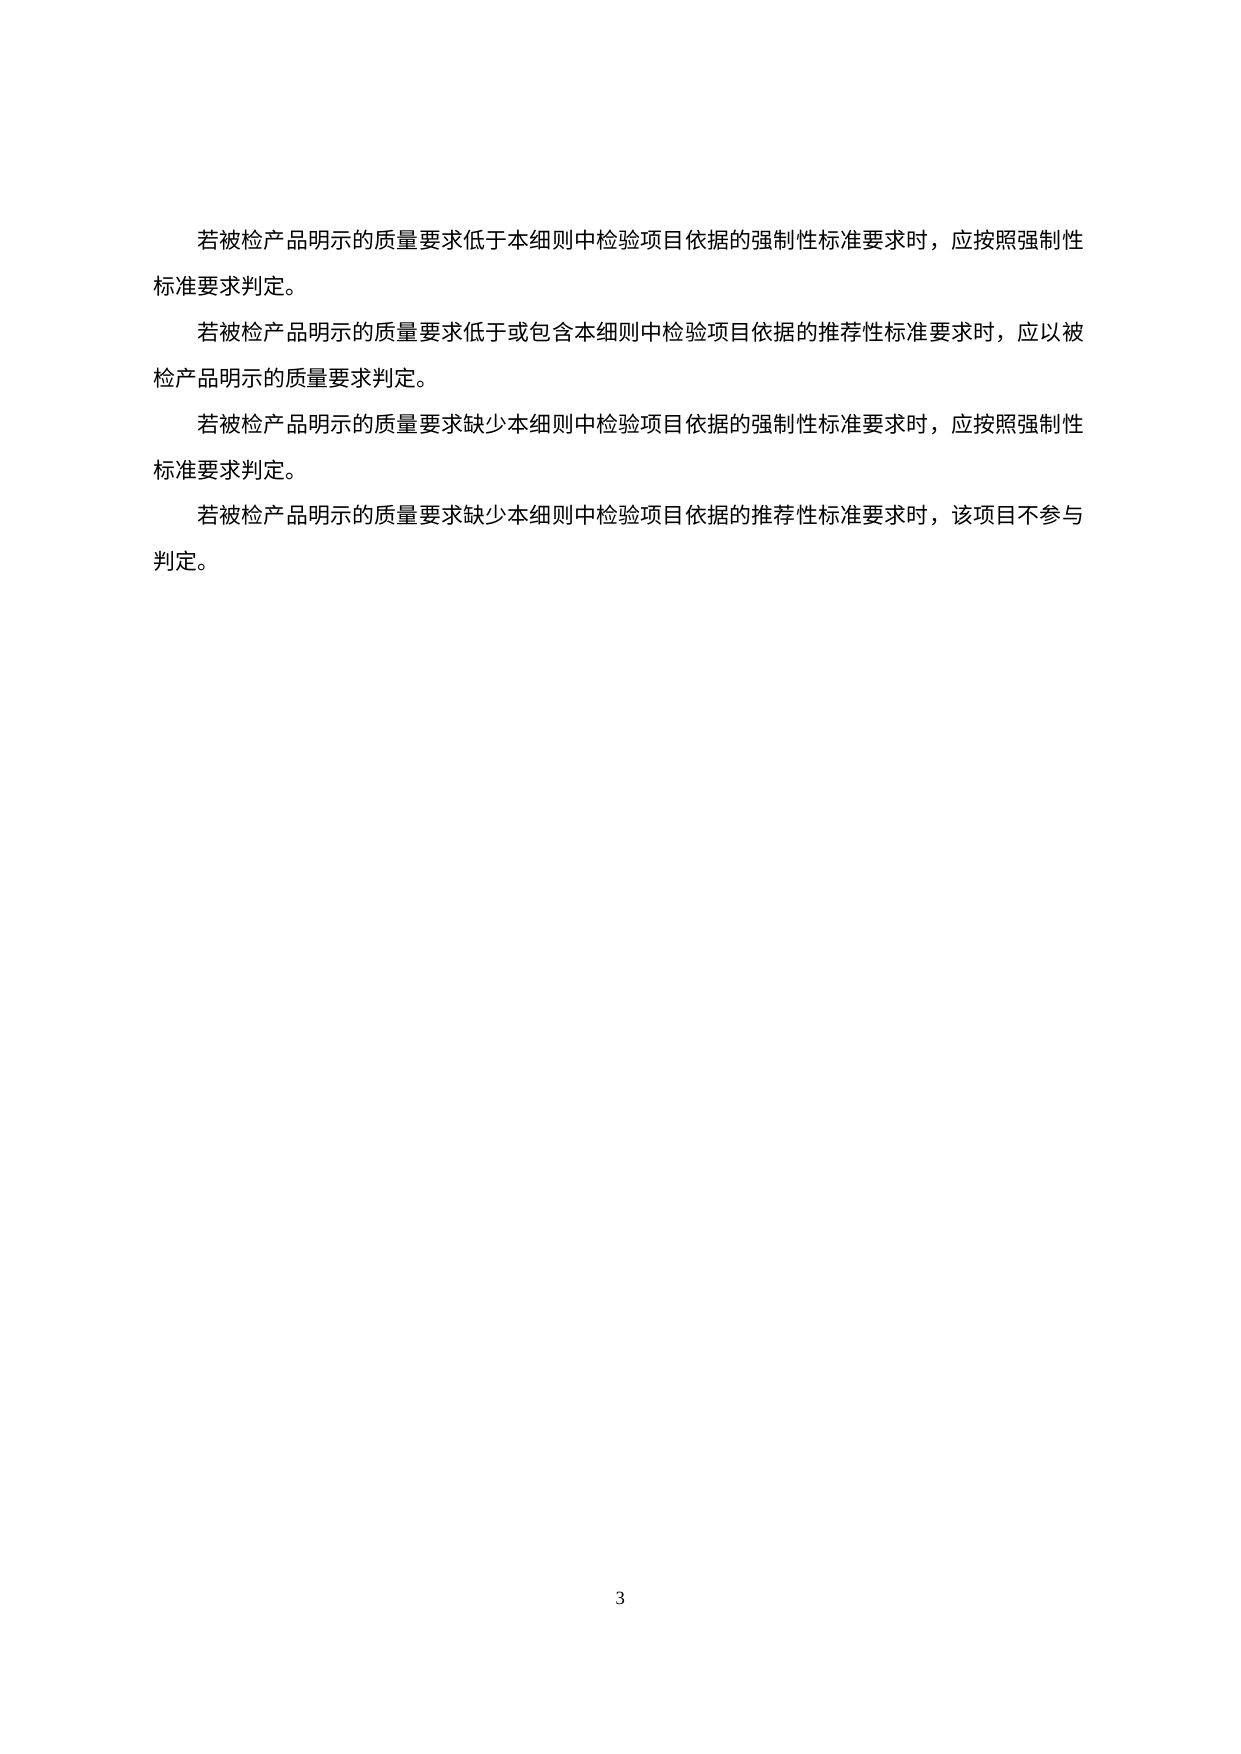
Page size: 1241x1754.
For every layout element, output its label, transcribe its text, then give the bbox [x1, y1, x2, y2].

text 若被检产品明示的质量要求缺少本细则中检验项目依据的强制性标准要求时，应按照强制性标准要求判定。 [153, 396, 1087, 487]
text 若被检产品明示的质量要求缺少本细则中检验项目依据的推荐性标准要求时，该项目不参与判定。 [153, 487, 1087, 579]
text 若被检产品明示的质量要求低于或包含本细则中检验项目依据的推荐性标准要求时，应以被检产品明示的质量要求判定。 [153, 304, 1087, 396]
text 若被检产品明示的质量要求低于本细则中检验项目依据的强制性标准要求时，应按照强制性标准要求判定。 [153, 212, 1087, 304]
